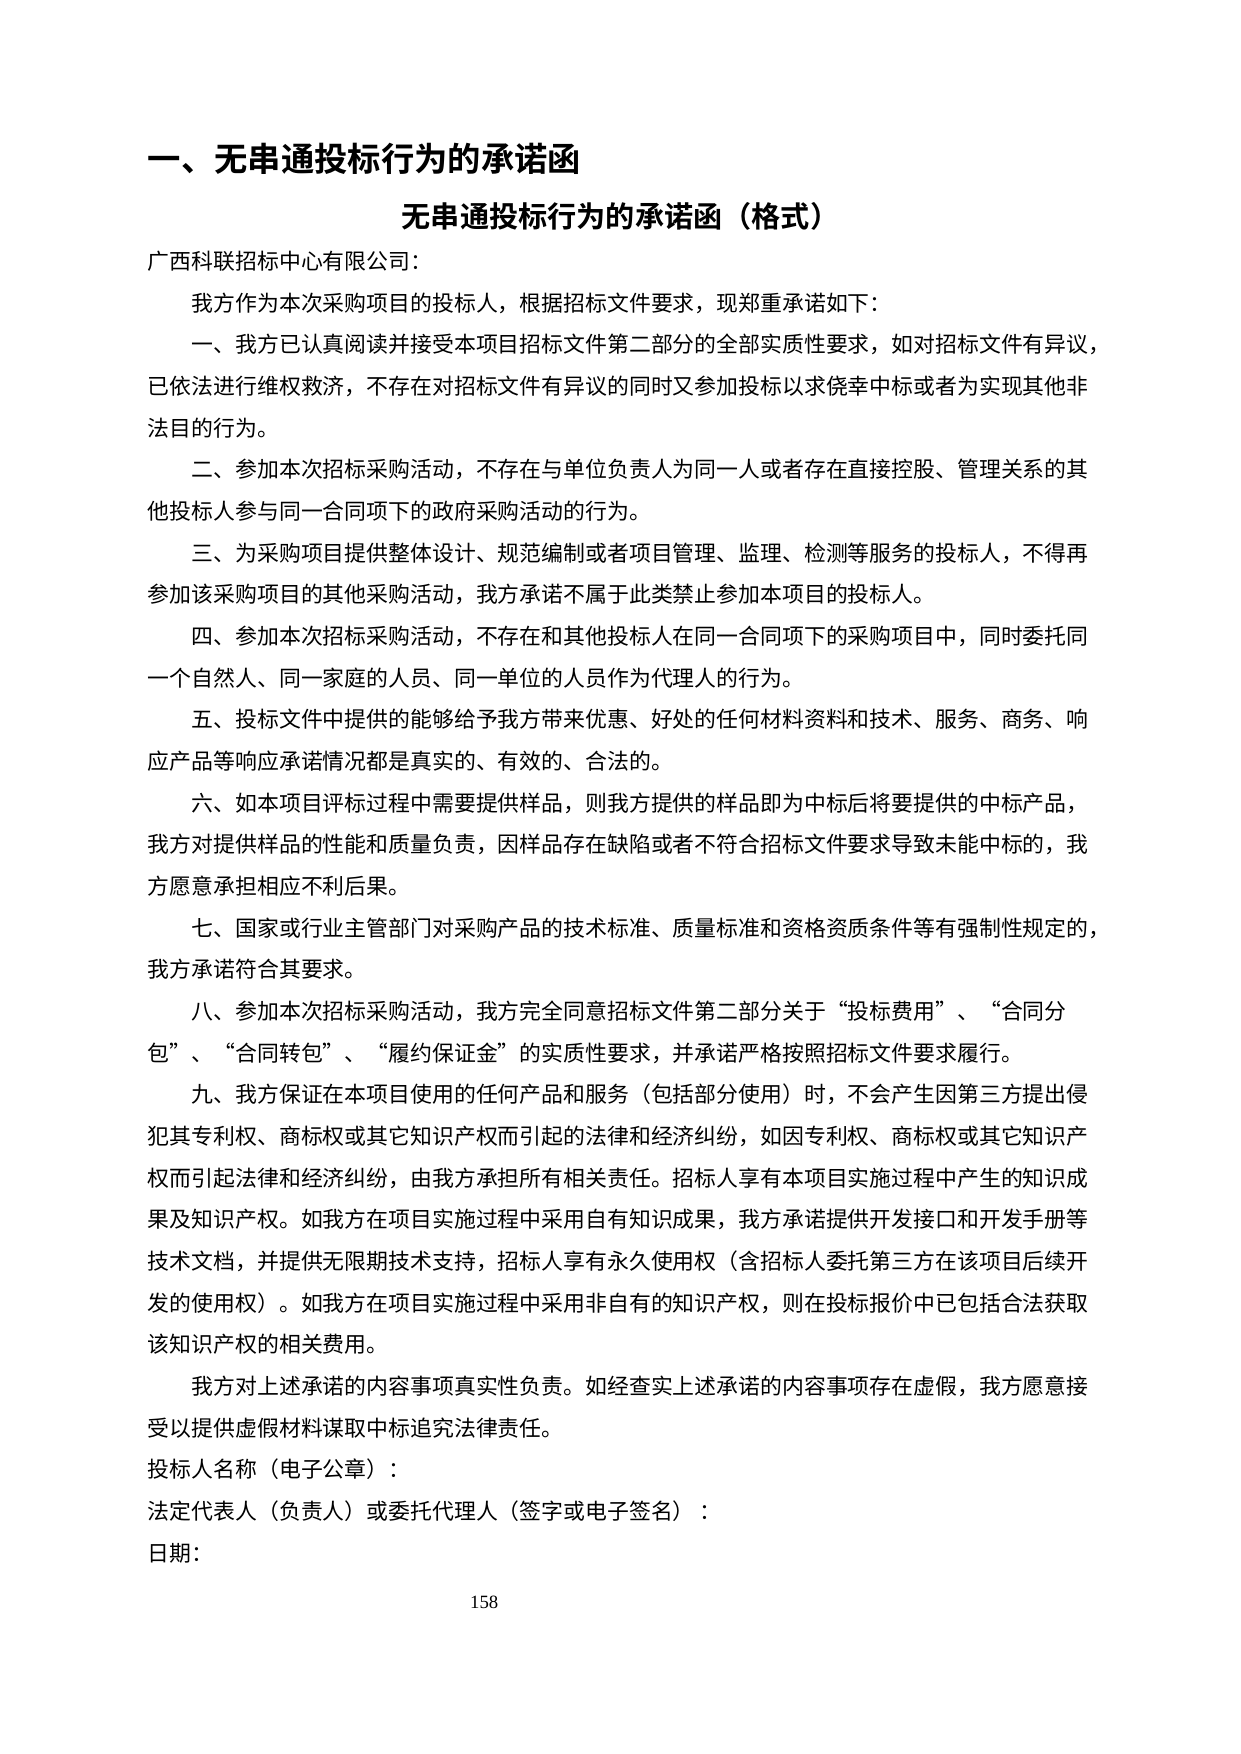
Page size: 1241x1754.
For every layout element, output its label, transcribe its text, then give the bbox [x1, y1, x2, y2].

text 无串通投标行为的承诺函（格式） [148, 194, 1092, 236]
text 我方对上述承诺的内容事项真实性负责。如经查实上述承诺的内容事项存在虚假，我方愿意接受以提供虚假材料谋取中标追究法律责任。 [148, 1361, 1092, 1444]
text 八、参加本次招标采购活动，我方完全同意招标文件第二部分关于“投标费用”、“合同分包”、“合同转包”、“履约保证金”的实质性要求，并承诺严格按照招标文件要求履行。 [148, 986, 1092, 1069]
text 我方作为本次采购项目的投标人，根据招标文件要求，现郑重承诺如下： [148, 278, 1092, 319]
text 法定代表人（负责人）或委托代理人（签字或电子签名） ： [148, 1486, 1092, 1528]
text 广西科联招标中心有限公司： [148, 236, 1092, 278]
text 一、我方已认真阅读并接受本项目招标文件第二部分的全部实质性要求，如对招标文件有异议，已依法进行维权救济，不存在对招标文件有异议的同时又参加投标以求侥幸中标或者为实现其他非法目的行为。 [148, 319, 1092, 444]
text 三、为采购项目提供整体设计、规范编制或者项目管理、监理、检测等服务的投标人，不得再参加该采购项目的其他采购活动，我方承诺不属于此类禁止参加本项目的投标人。 [148, 528, 1092, 611]
text 一、无串通投标行为的承诺函 [148, 133, 1092, 181]
text 二、参加本次招标采购活动，不存在与单位负责人为同一人或者存在直接控股、管理关系的其他投标人参与同一合同项下的政府采购活动的行为。 [148, 444, 1092, 528]
text 五、投标文件中提供的能够给予我方带来优惠、好处的任何材料资料和技术、服务、商务、响应产品等响应承诺情况都是真实的、有效的、合法的。 [148, 694, 1092, 778]
text 七、国家或行业主管部门对采购产品的技术标准、质量标准和资格资质条件等有强制性规定的，我方承诺符合其要求。 [148, 903, 1092, 986]
text 九、我方保证在本项目使用的任何产品和服务（包括部分使用）时，不会产生因第三方提出侵犯其专利权、商标权或其它知识产权而引起的法律和经济纠纷，如因专利权、商标权或其它知识产权而引起法律和经济纠纷，由我方承担所有相关责任。招标人享有本项目实施过程中产生的知识成果及知识产权。如我方在项目实施过程中采用自有知识成果，我方承诺提供开发接口和开发手册等技术文档，并提供无限期技术支持，招标人享有永久使用权（含招标人委托第三方在该项目后续开发的使用权）。如我方在项目实施过程中采用非自有的知识产权，则在投标报价中已包括合法获取该知识产权的相关费用。 [148, 1069, 1092, 1361]
text 日期： [148, 1528, 1092, 1569]
text 四、参加本次招标采购活动，不存在和其他投标人在同一合同项下的采购项目中，同时委托同一个自然人、同一家庭的人员、同一单位的人员作为代理人的行为。 [148, 611, 1092, 694]
text 六、如本项目评标过程中需要提供样品，则我方提供的样品即为中标后将要提供的中标产品，我方对提供样品的性能和质量负责，因样品存在缺陷或者不符合招标文件要求导致未能中标的，我方愿意承担相应不利后果。 [148, 778, 1092, 903]
text 投标人名称（电子公章）： [148, 1444, 1092, 1486]
